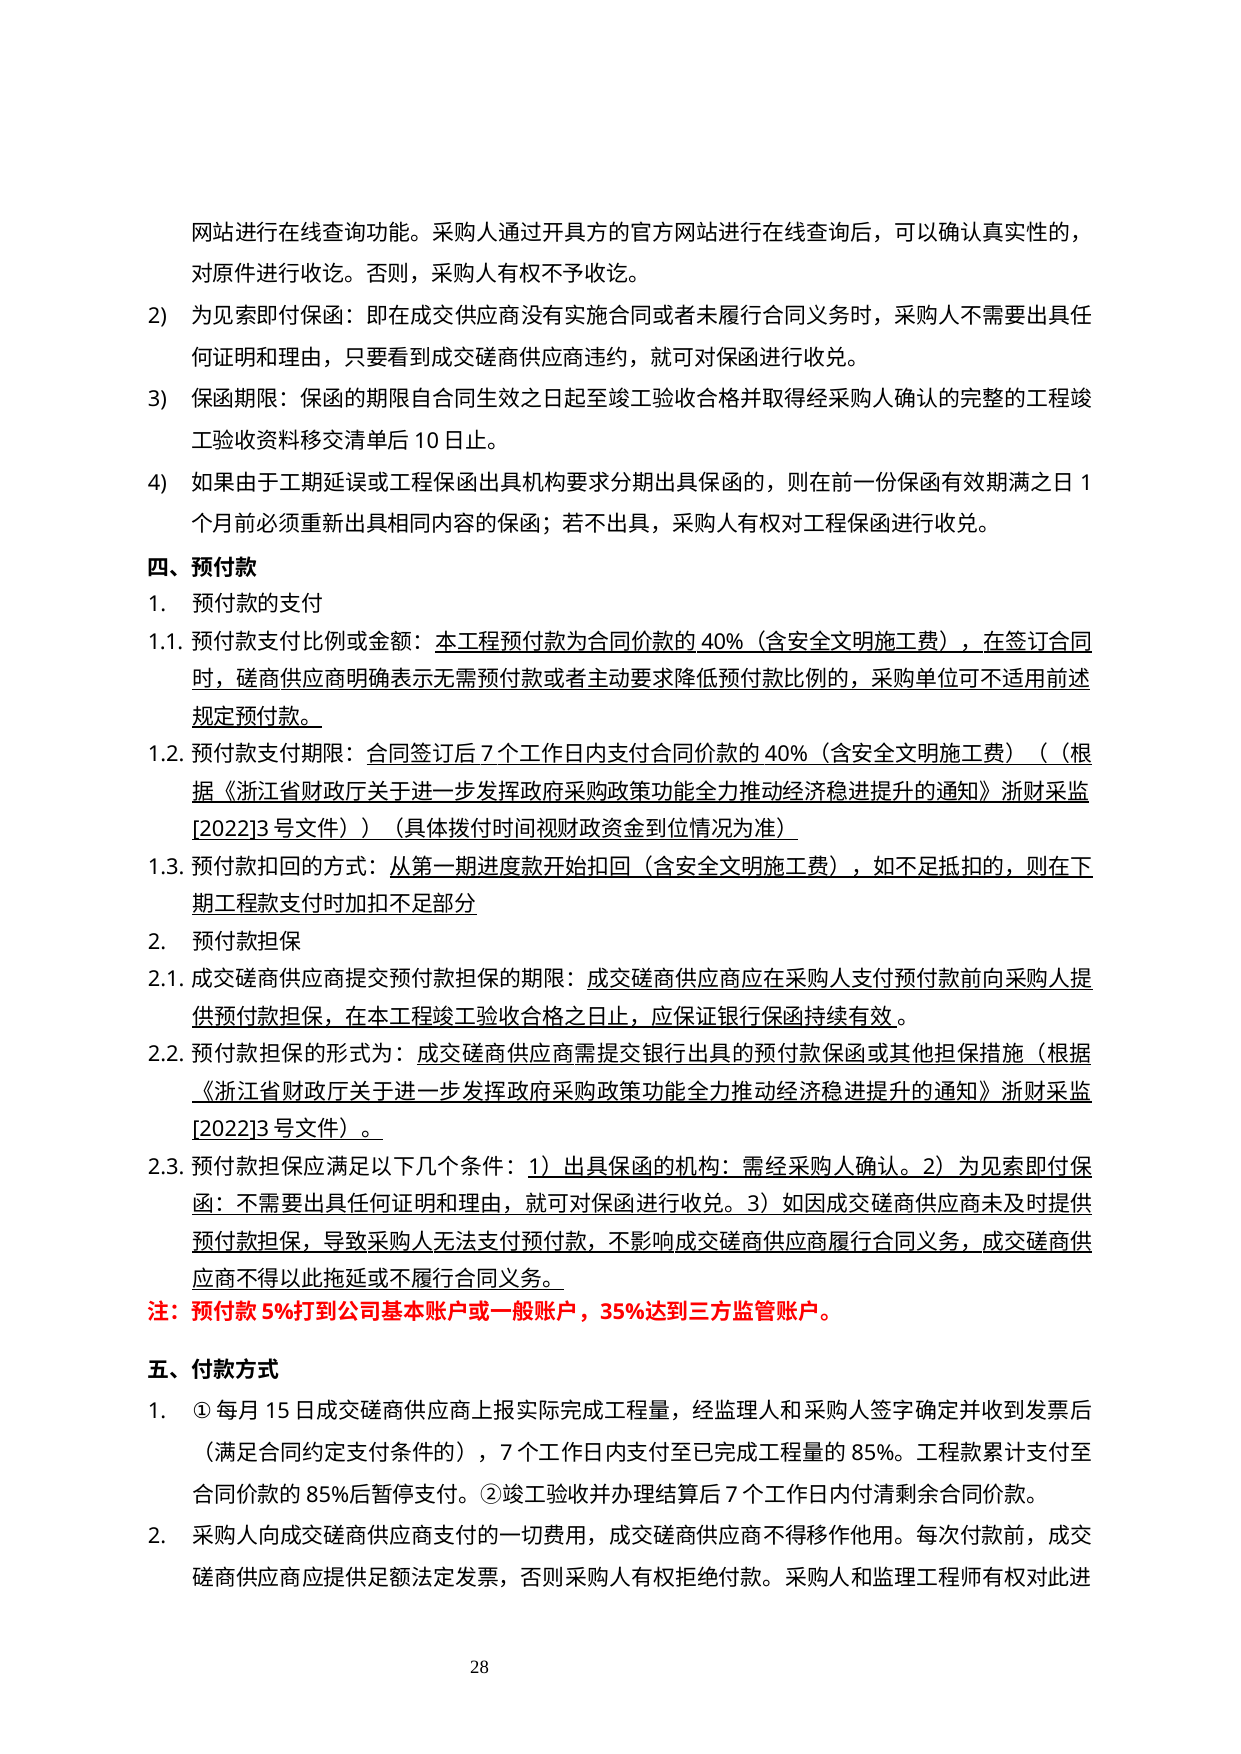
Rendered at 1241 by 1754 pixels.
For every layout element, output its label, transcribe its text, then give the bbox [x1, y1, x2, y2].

list ①每月15日成交磋商供应商上报实际完成工程量，经监理人和采购人签字确定并收到发票后（满足合同约定支付条件的），7个工作日内支付至已完成工程量的85%。工程款累计支付至合同价款的85%后暂停支付。②竣工验收并办理结算后7个工作日内付清剩余合同价款。 [148, 1383, 1092, 1508]
list 预付款的支付 [148, 582, 1092, 619]
list 预付款扣回的方式：从第一期进度款开始扣回（含安全文明施工费），如不足抵扣的，则在下期工程款支付时加扣不足部分 [148, 844, 1092, 919]
list 预付款担保 [148, 919, 1092, 957]
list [148, 207, 1092, 290]
list 付款方式 [148, 1342, 1092, 1383]
list 预付款支付期限：合同签订后7个工作日内支付合同价款的40%（含安全文明施工费）（（根据《浙江省财政厅关于进一步发挥政府采购政策功能全力推动经济稳进提升的通知》浙财采监[2022]3号文件））（具体拨付时间视财政资金到位情况为准） [148, 732, 1092, 844]
list 预付款担保的形式为：成交磋商供应商需提交银行出具的预付款保函或其他担保措施（根据《浙江省财政厅关于进一步发挥政府采购政策功能全力推动经济稳进提升的通知》浙财采监[2022]3号文件）。 [148, 1032, 1092, 1144]
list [148, 1508, 1092, 1592]
list 如果由于工期延误或工程保函出具机构要求分期出具保函的，则在前一份保函有效期满之日1个月前必须重新出具相同内容的保函；若不出具，采购人有权对工程保函进行收兑。 [148, 457, 1092, 540]
list 为见索即付保函：即在成交供应商没有实施合同或者未履行合同义务时，采购人不需要出具任何证明和理由，只要看到成交磋商供应商违约，就可对保函进行收兑。 [148, 290, 1092, 373]
list 成交磋商供应商提交预付款担保的期限：成交磋商供应商应在采购人支付预付款前向采购人提供预付款担保，在本工程竣工验收合格之日止，应保证银行保函持续有效 。 [148, 957, 1092, 1032]
text 注：预付款5%打到公司基本账户或一般账户，35%达到三方监管账户。 [148, 1294, 1092, 1326]
list 预付款支付比例或金额：本工程预付款为合同价款的40%（含安全文明施工费），在签订合同时，磋商供应商明确表示无需预付款或者主动要求降低预付款比例的，采购单位可不适用前述规定预付款。 [148, 619, 1092, 732]
list 预付款 [148, 540, 1092, 582]
list 预付款担保应满足以下几个条件：1）出具保函的机构：需经采购人确认。2）为见索即付保函：不需要出具任何证明和理由，就可对保函进行收兑。3）如因成交磋商供应商未及时提供预付款担保，导致采购人无法支付预付款，不影响成交磋商供应商履行合同义务，成交磋商供应商不得以此拖延或不履行合同义务。 [148, 1144, 1092, 1294]
list 保函期限：保函的期限自合同生效之日起至竣工验收合格并取得经采购人确认的完整的工程竣工验收资料移交清单后10日止。 [148, 373, 1092, 457]
